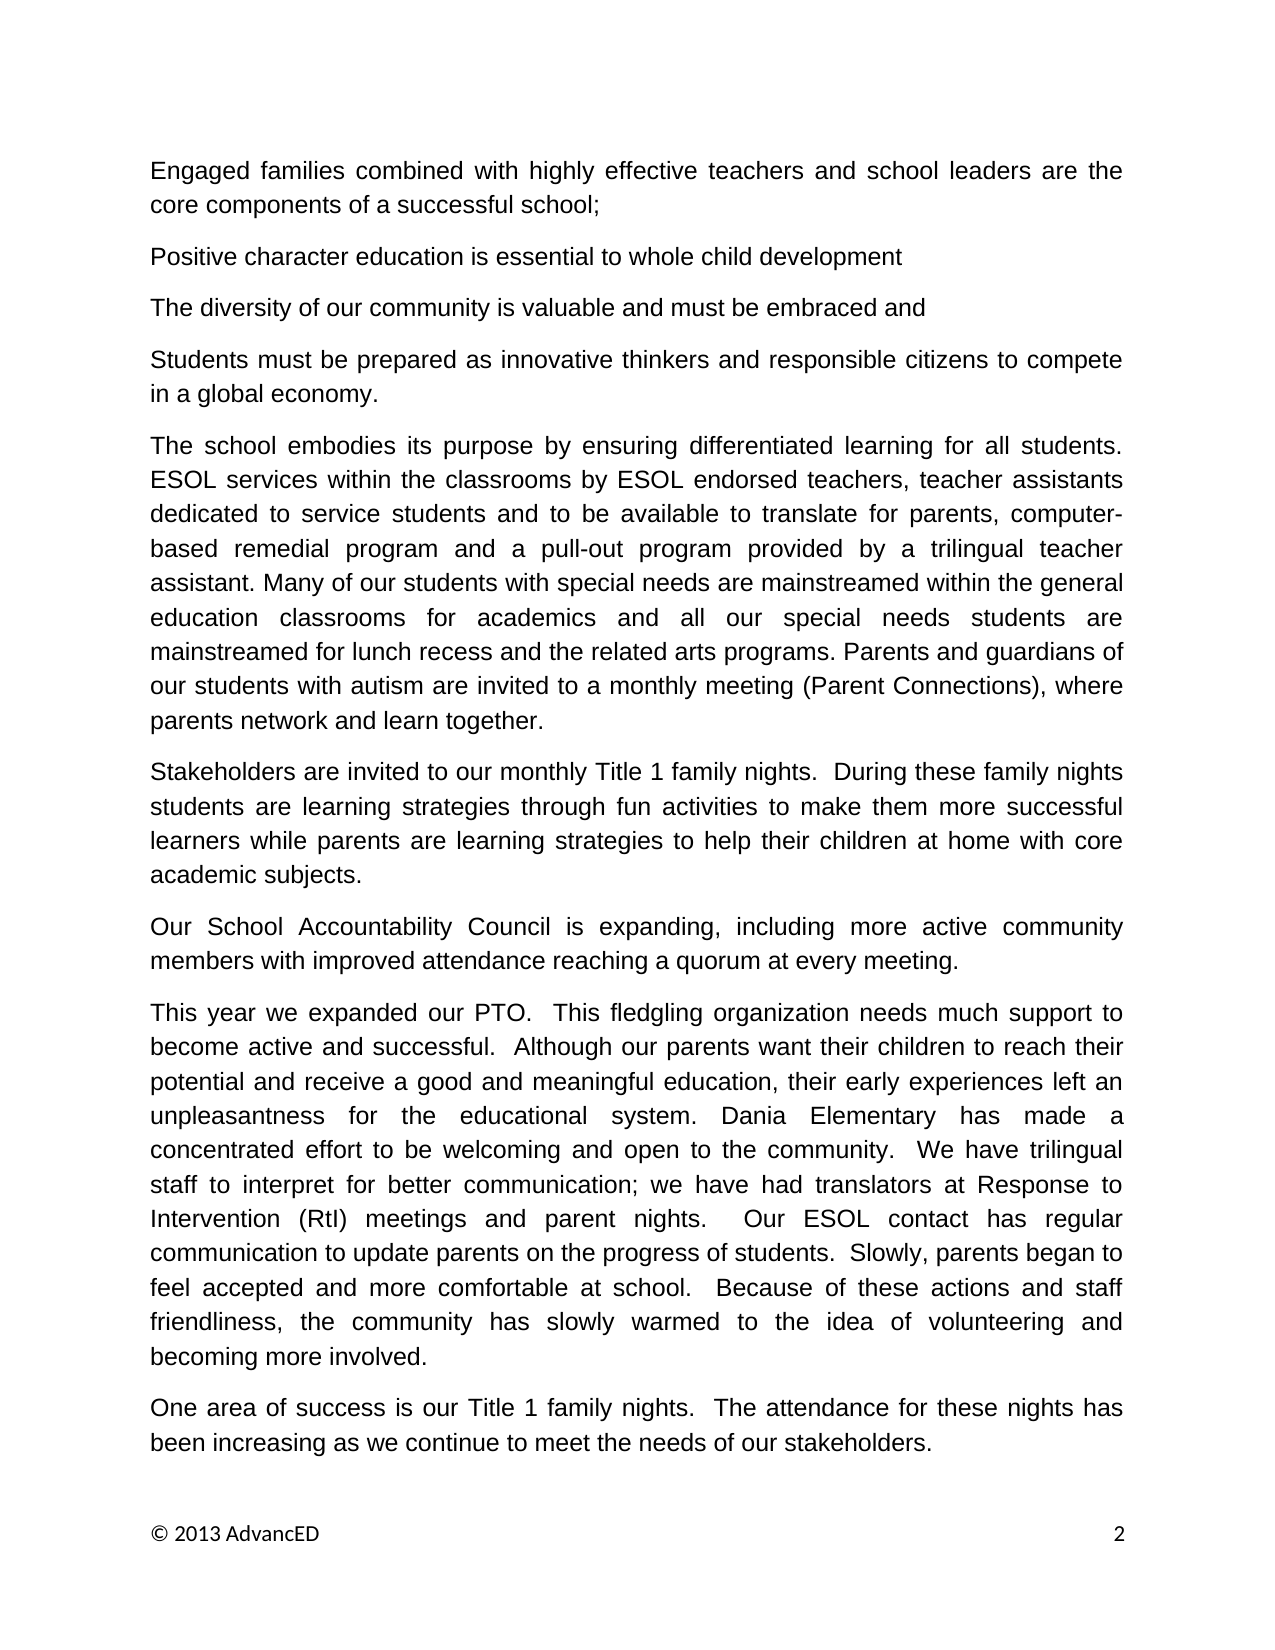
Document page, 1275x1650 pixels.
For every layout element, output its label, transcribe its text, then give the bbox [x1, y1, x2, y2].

text This year we expanded our PTO. This fledgling organization needs much support to become active and successful. Although our parents want their children to reach their potential and receive a good and meaningful education, their early experiences left an unpleasantness for the educational system. Dania Elementary has made a concentrated effort to be welcoming and open to the community. We have trilingual staff to interpret for better communication; we have had translators at Response to Intervention (RtI) meetings and parent nights. Our ESOL contact has regular communication to update parents on the progress of students. Slowly, parents began to feel accepted and more comfortable at school. Because of these actions and staff friendliness, the community has slowly warmed to the idea of volunteering and becoming more involved. [150, 992, 1125, 1370]
text Positive character education is essential to whole child development [150, 236, 1125, 270]
text One area of success is our Title 1 family nights. The attendance for these nights has been increasing as we continue to meet the needs of our stakeholders. [150, 1387, 1125, 1456]
text Students must be prepared as innovative thinkers and responsible citizens to compete in a global economy. [150, 339, 1125, 408]
text The diversity of our community is valuable and must be embraced and [150, 287, 1125, 322]
text Engaged families combined with highly effective teachers and school leaders are the core components of a successful school; [150, 150, 1125, 219]
text The school embodies its purpose by ensuring differentiated learning for all students. ESOL services within the classrooms by ESOL endorsed teachers, teacher assistants dedicated to service students and to be available to translate for parents, computer-based remedial program and a pull-out program provided by a trilingual teacher assistant. Many of our students with special needs are mainstreamed within the general education classrooms for academics and all our special needs students are mainstreamed for lunch recess and the related arts programs. Parents and guardians of our students with autism are invited to a monthly meeting (Parent Connections), where parents network and learn together. [150, 425, 1125, 734]
text Stakeholders are invited to our monthly Title 1 family nights. During these family nights students are learning strategies through fun activities to make them more successful learners while parents are learning strategies to help their children at home with core academic subjects. [150, 752, 1125, 889]
text Our School Accountability Council is expanding, including more active community members with improved attendance reaching a quorum at every meeting. [150, 906, 1125, 975]
